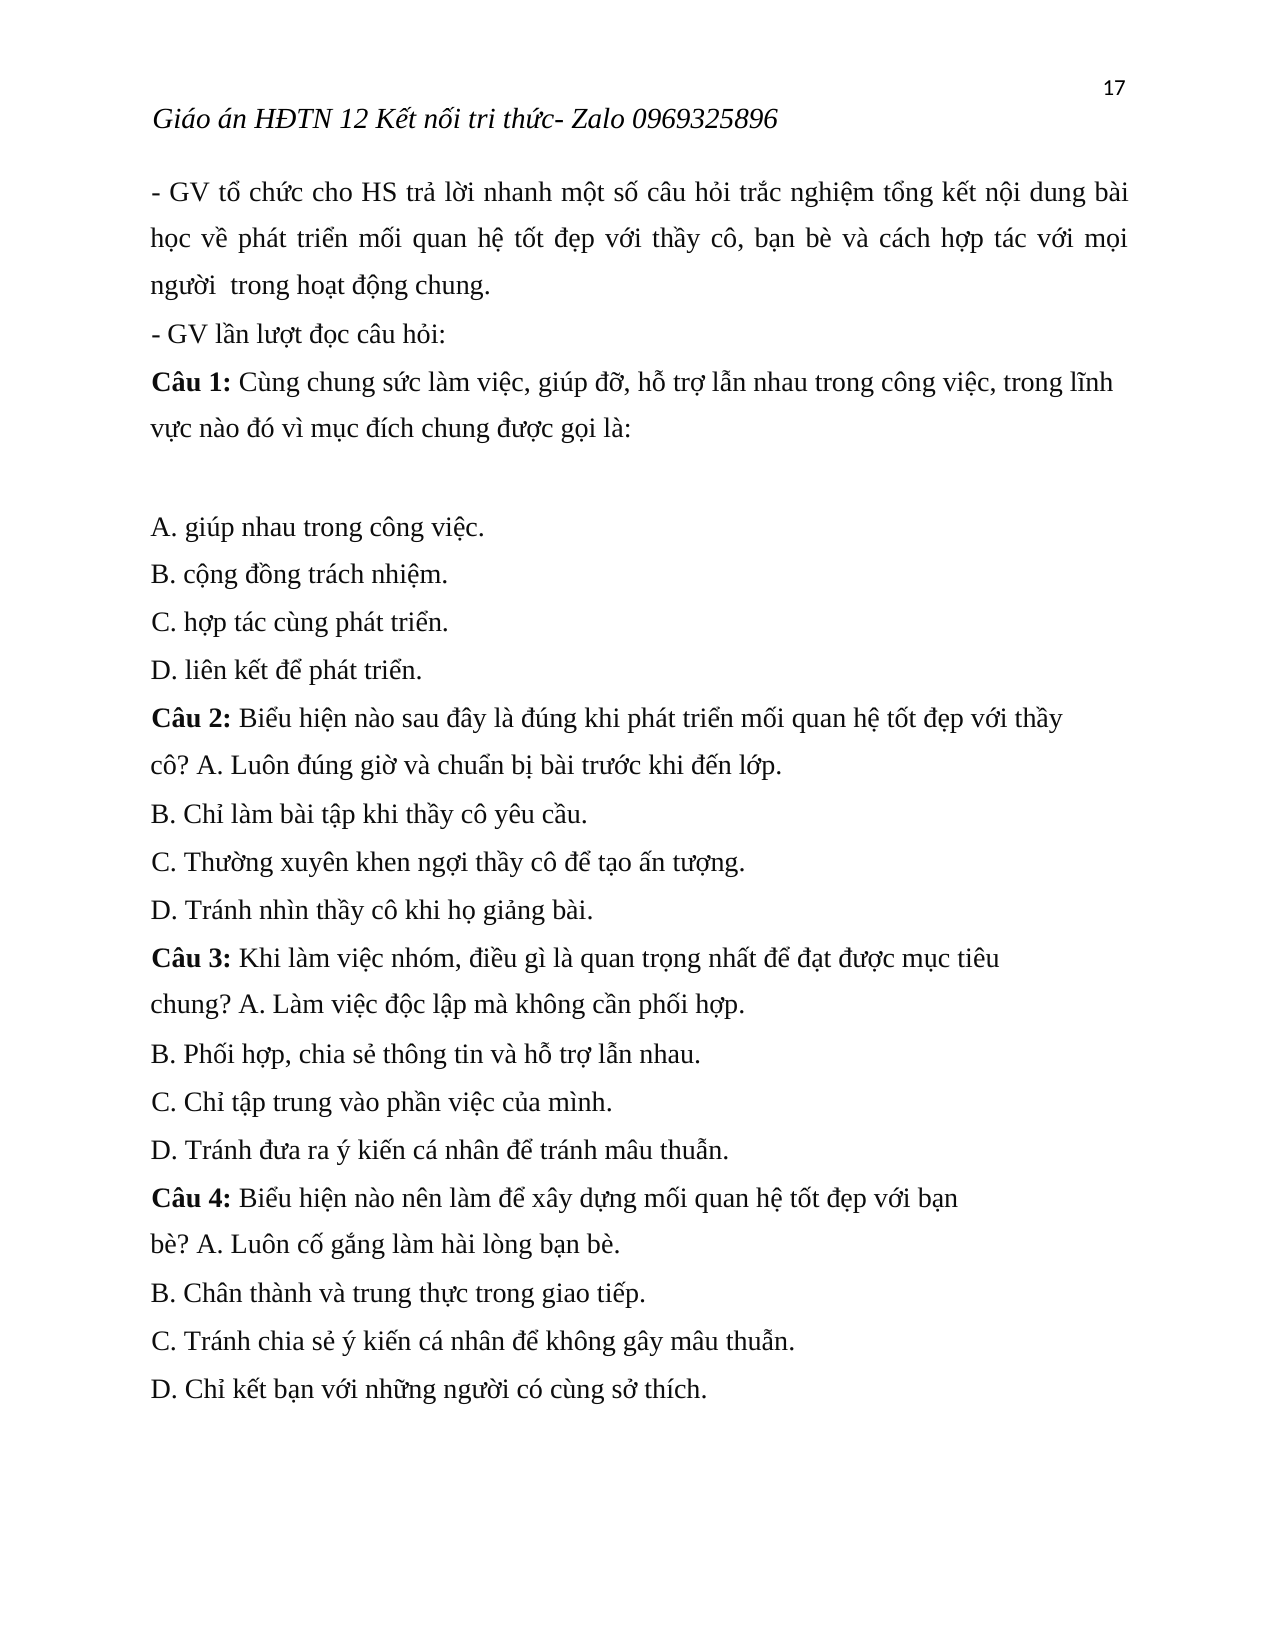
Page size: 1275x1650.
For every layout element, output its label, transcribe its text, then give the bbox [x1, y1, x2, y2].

text C. hợp tác cùng phát triển. [151, 606, 1172, 638]
text Câu 2: Biểu hiện nào sau đây là đúng khi phát triển mối quan hệ tốt đẹp với thầy cô? A. Luôn đúng giờ và chuẩn bị bài trước khi đến lớp. [150, 702, 1109, 780]
text D. Tránh đưa ra ý kiến cá nhân để tránh mâu thuẫn. [150, 1133, 1172, 1165]
text A. giúp nhau trong công việc. [150, 510, 1172, 542]
text - GV tổ chức cho HS trả lời nhanh một số câu hỏi trắc nghiệm tổng kết nội dung bài học về phát triển mối quan hệ tốt đẹp với thầy cô, bạn bè và cách hợp tác với mọi người trong hoạt động chung. [150, 175, 1131, 300]
text Câu 3: Khi làm việc nhóm, điều gì là quan trọng nhất để đạt được mục tiêu chung? A. Làm việc độc lập mà không cần phối hợp. [150, 941, 1088, 1020]
text D. Tránh nhìn thầy cô khi họ giảng bài. [150, 893, 1172, 926]
text C. Thường xuyên khen ngợi thầy cô để tạo ấn tượng. [151, 845, 1172, 878]
text Giáo án HĐTN 12 Kết nối tri thức- Zalo 0969325896 [152, 101, 1172, 134]
text C. Tránh chia sẻ ý kiến cá nhân để không gây mâu thuẫn. [151, 1324, 1172, 1357]
text 17 [131, 73, 1125, 101]
text B. cộng đồng trách nhiệm. [150, 558, 1172, 590]
text - GV lần lượt đọc câu hỏi: [151, 317, 1172, 350]
text B. Chân thành và trung thực trong giao tiếp. [150, 1277, 1172, 1309]
text D. Chỉ kết bạn với những người có cùng sở thích. [150, 1372, 1172, 1405]
text C. Chỉ tập trung vào phần việc của mình. [151, 1085, 1172, 1117]
text B. Chỉ làm bài tập khi thầy cô yêu cầu. [150, 797, 1172, 830]
text Câu 4: Biểu hiện nào nên làm để xây dựng mối quan hệ tốt đẹp với bạn bè? A. Luôn cố gắng làm hài lòng bạn bè. [150, 1181, 1004, 1259]
text D. liên kết để phát triển. [150, 653, 1172, 686]
text Câu 1: Cùng chung sức làm việc, giúp đỡ, hỗ trợ lẫn nhau trong công việc, trong lĩnh vực nào đó vì mục đích chung được gọi là: [150, 365, 1131, 444]
text B. Phối hợp, chia sẻ thông tin và hỗ trợ lẫn nhau. [150, 1037, 1172, 1069]
